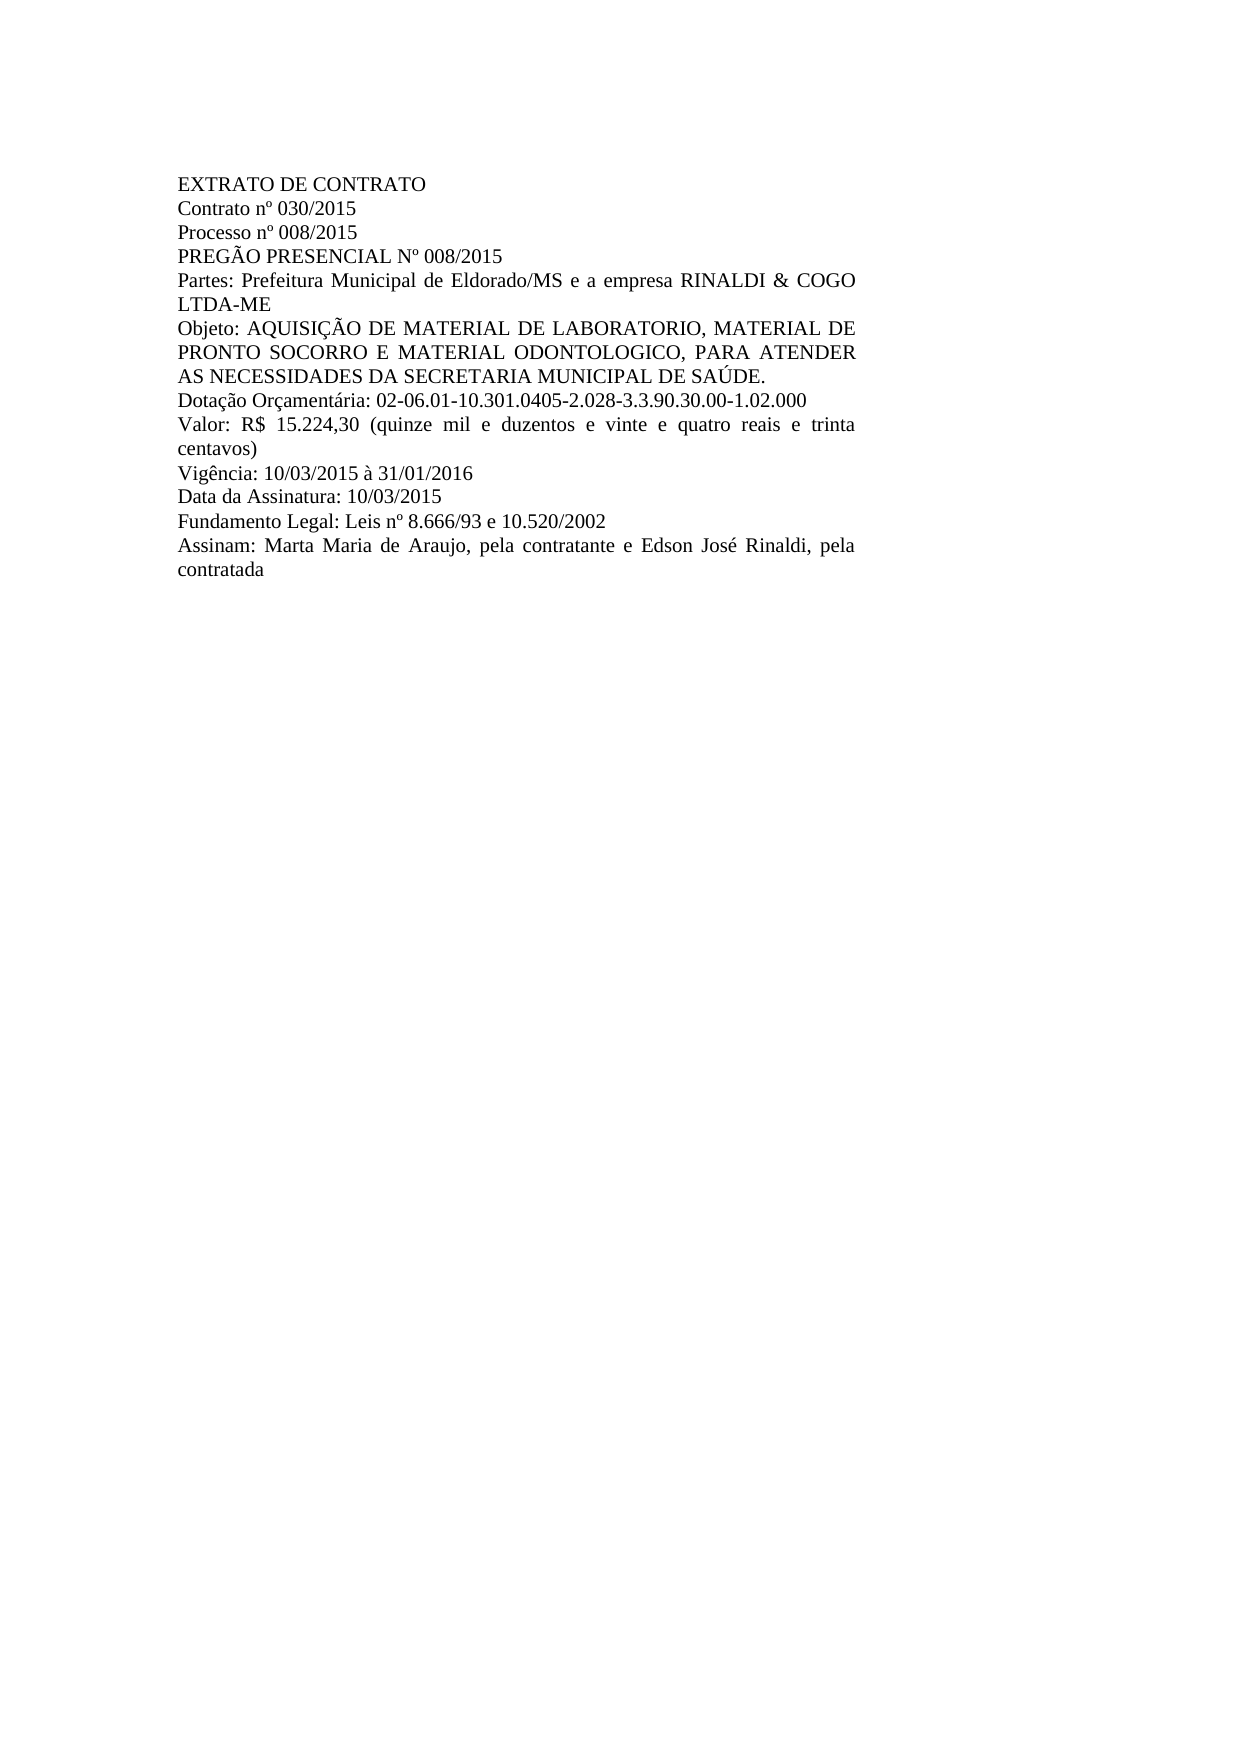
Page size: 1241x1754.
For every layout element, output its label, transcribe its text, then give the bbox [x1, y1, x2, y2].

text Data da Assinatura: 10/03/2015 [177, 484, 856, 508]
text Vigência: 10/03/2015 à 31/01/2016 [177, 460, 856, 484]
text Contrato nº 030/2015 [177, 196, 856, 220]
text Dotação Orçamentária: 02-06.01-10.301.0405-2.028-3.3.90.30.00-1.02.000 [177, 388, 856, 412]
text Assinam: Marta Maria de Araujo, pela contratante e Edson José Rinaldi, pela contratada [177, 533, 856, 581]
text Valor: R$ 15.224,30 (quinze mil e duzentos e vinte e quatro reais e trinta centavos) [177, 412, 856, 460]
text Fundamento Legal: Leis nº 8.666/93 e 10.520/2002 [177, 508, 856, 533]
text PREGÃO PRESENCIAL Nº 008/2015 [177, 244, 856, 268]
text Partes: Prefeitura Municipal de Eldorado/MS e a empresa RINALDI & COGO LTDA-ME [177, 268, 856, 316]
text EXTRATO DE CONTRATO [177, 172, 856, 196]
text Processo nº 008/2015 [177, 220, 856, 244]
